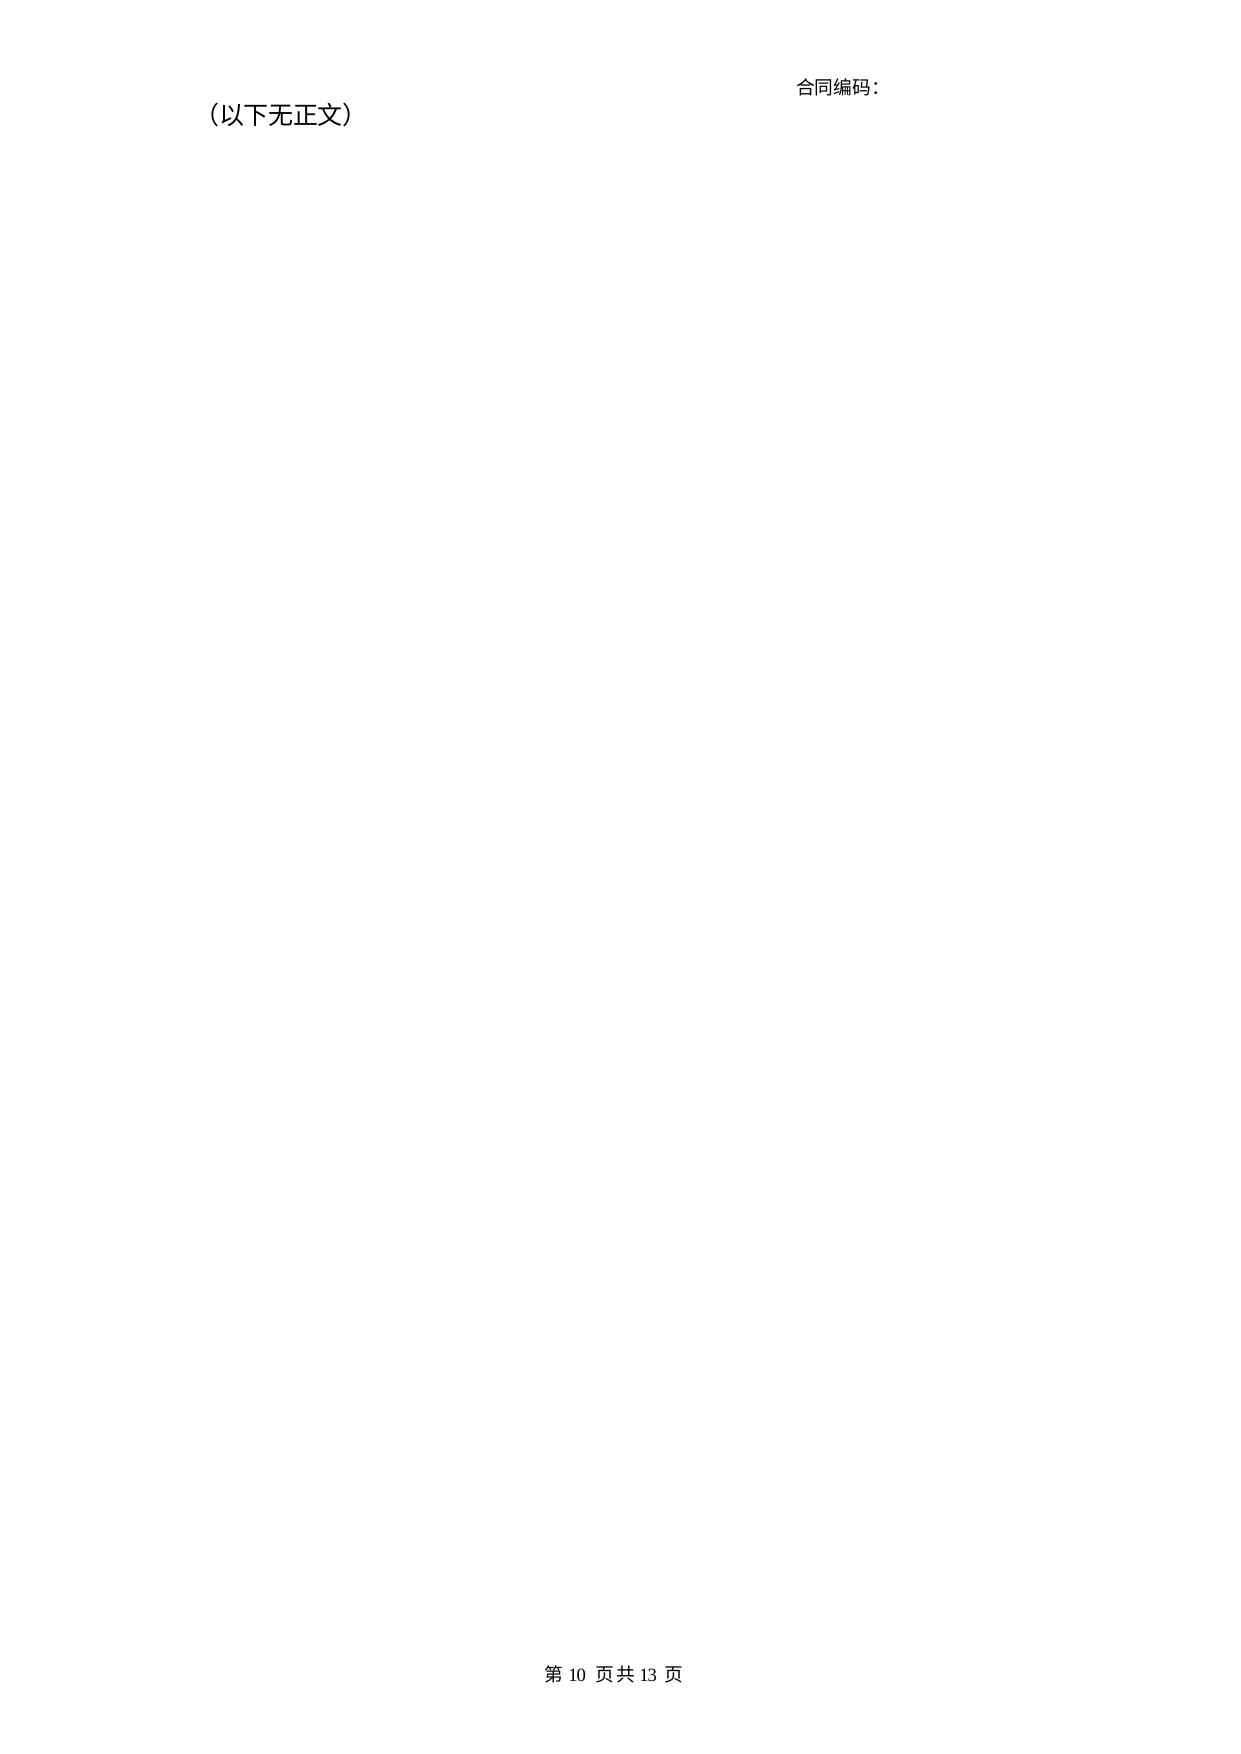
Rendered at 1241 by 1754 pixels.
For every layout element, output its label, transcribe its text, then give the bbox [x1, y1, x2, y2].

text （以下无正文） [194, 98, 1102, 131]
